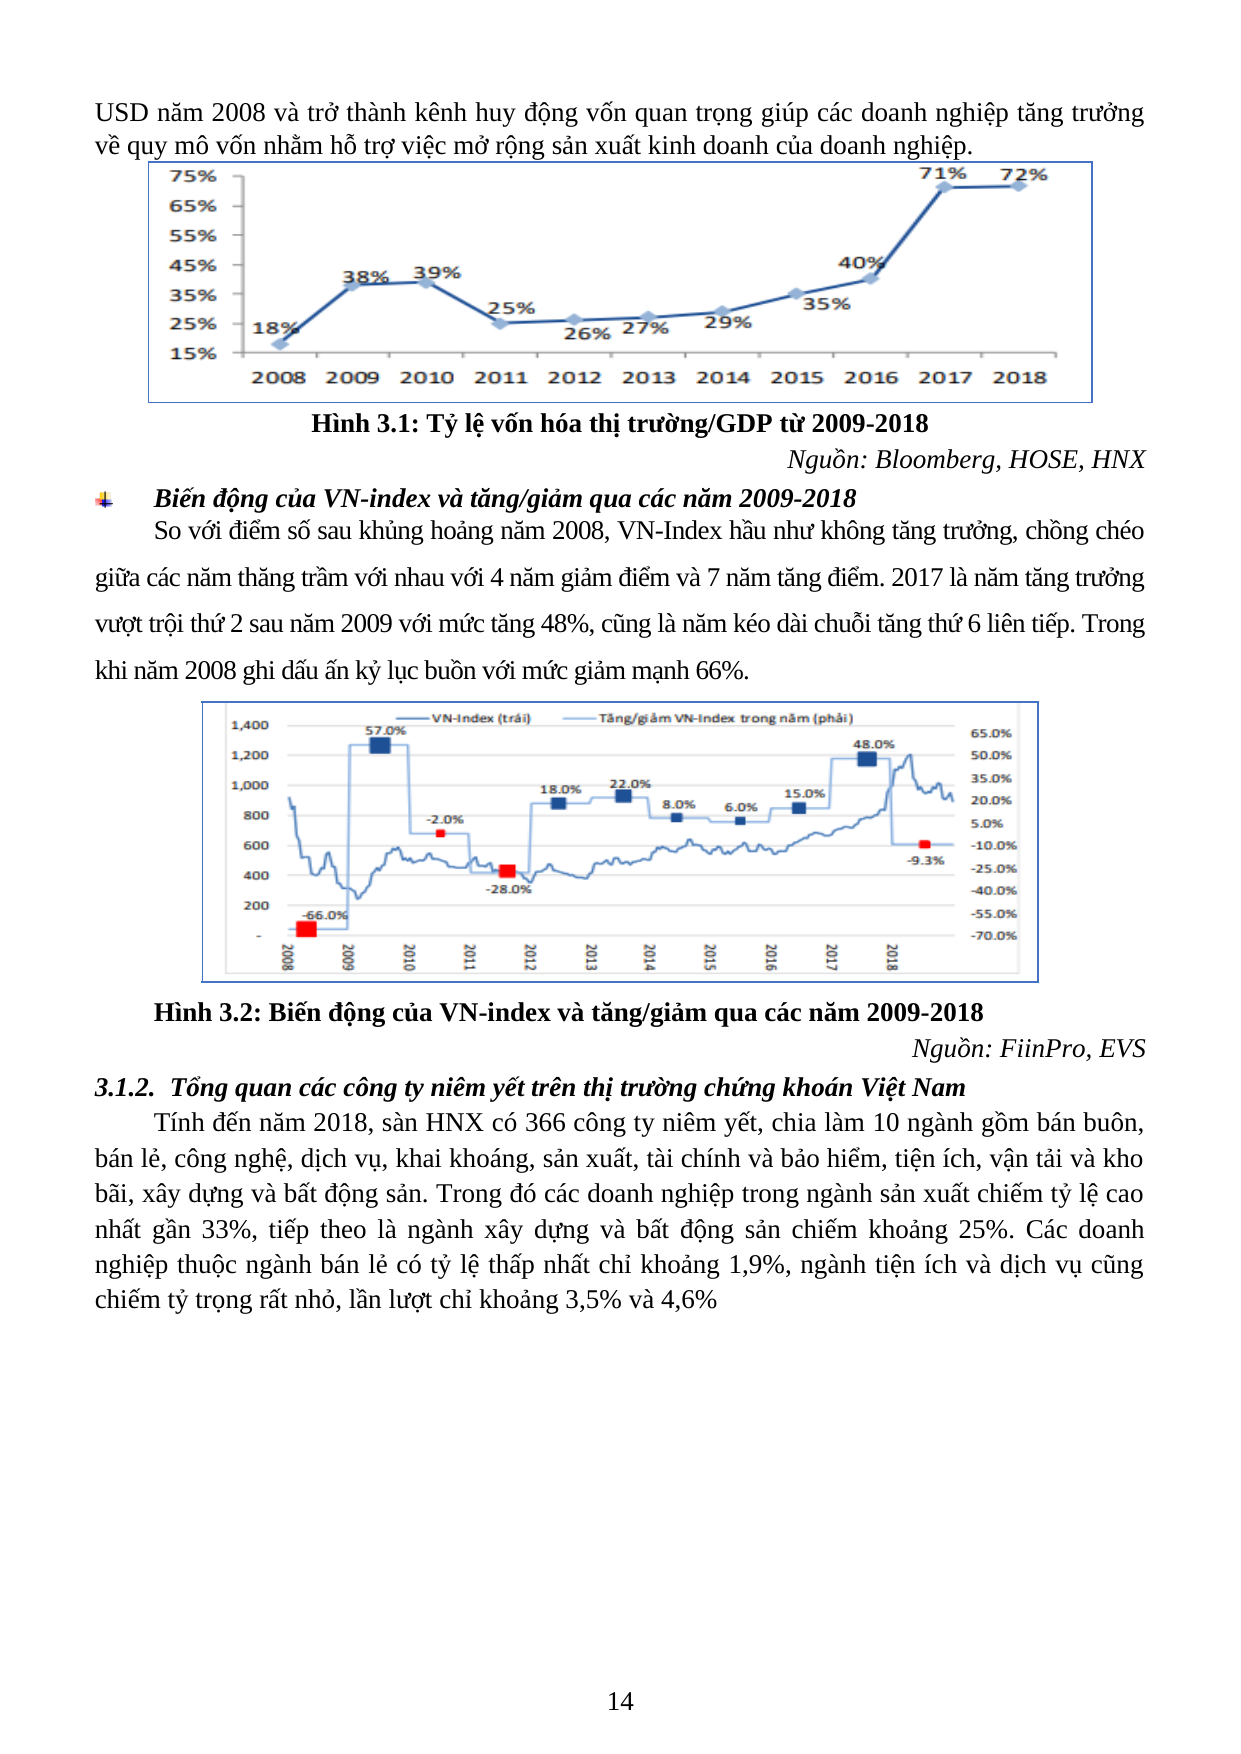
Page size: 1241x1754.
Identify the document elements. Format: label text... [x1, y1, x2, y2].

text Hình 3.1: Tỷ lệ vốn hóa thị trường/GDP từ 2009-2018 [94, 407, 1146, 438]
picture [149, 163, 1091, 402]
text Nguồn: Bloomberg, HOSE, HNX [94, 443, 1146, 474]
text Tính đến năm 2018, sàn HNX có 366 công ty niêm yết, chia làm 10 ngành gồm bán buôn, bán lẻ, công nghệ, dịch vụ, khai khoáng, sản xuất, tài chính và bảo hiểm, tiện ích, vận tải và kho bãi, xây dựng và bất động sản. Trong đó các doanh nghiệp trong ngành sản xuất chiếm tỷ lệ cao nhất gần 33%, tiếp theo là ngành xây dựng và bất động sản chiếm khoảng 25%. Các doanh nghiệp thuộc ngành bán lẻ có tỷ lệ thấp nhất chỉ khoảng 1,9%, ngành tiện ích và dịch vụ cũng chiếm tỷ trọng rất nhỏ, lần lượt chỉ khoảng 3,5% và 4,6% [94, 1103, 1146, 1316]
picture [203, 703, 1037, 981]
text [94, 94, 1146, 161]
text So với điểm số sau khủng hoảng năm 2008, VN-Index hầu như không tăng trưởng, chồng chéo giữa các năm thăng trầm với nhau với 4 năm giảm điểm và 7 năm tăng điểm. 2017 là năm tăng trưởng vượt trội thứ 2 sau năm 2009 với mức tăng 48%, cũng là năm kéo dài chuỗi tăng thứ 6 liên tiếp. Trong khi năm 2008 ghi dấu ấn kỷ lục buồn với mức giảm mạnh 66%. [94, 514, 1146, 685]
text Hình 3.2: Biến động của VN-index và tăng/giảm qua các năm 2009-2018 [94, 997, 1146, 1028]
subtitle Tổng quan các công ty niêm yết trên thị trường chứng khoán Việt Nam [94, 1068, 1146, 1103]
text Nguồn: FiinPro, EVS [94, 1032, 1146, 1063]
list Biến động của VN-index và tăng/giảm qua các năm 2009-2018 [94, 479, 1146, 514]
picture [95, 490, 113, 508]
